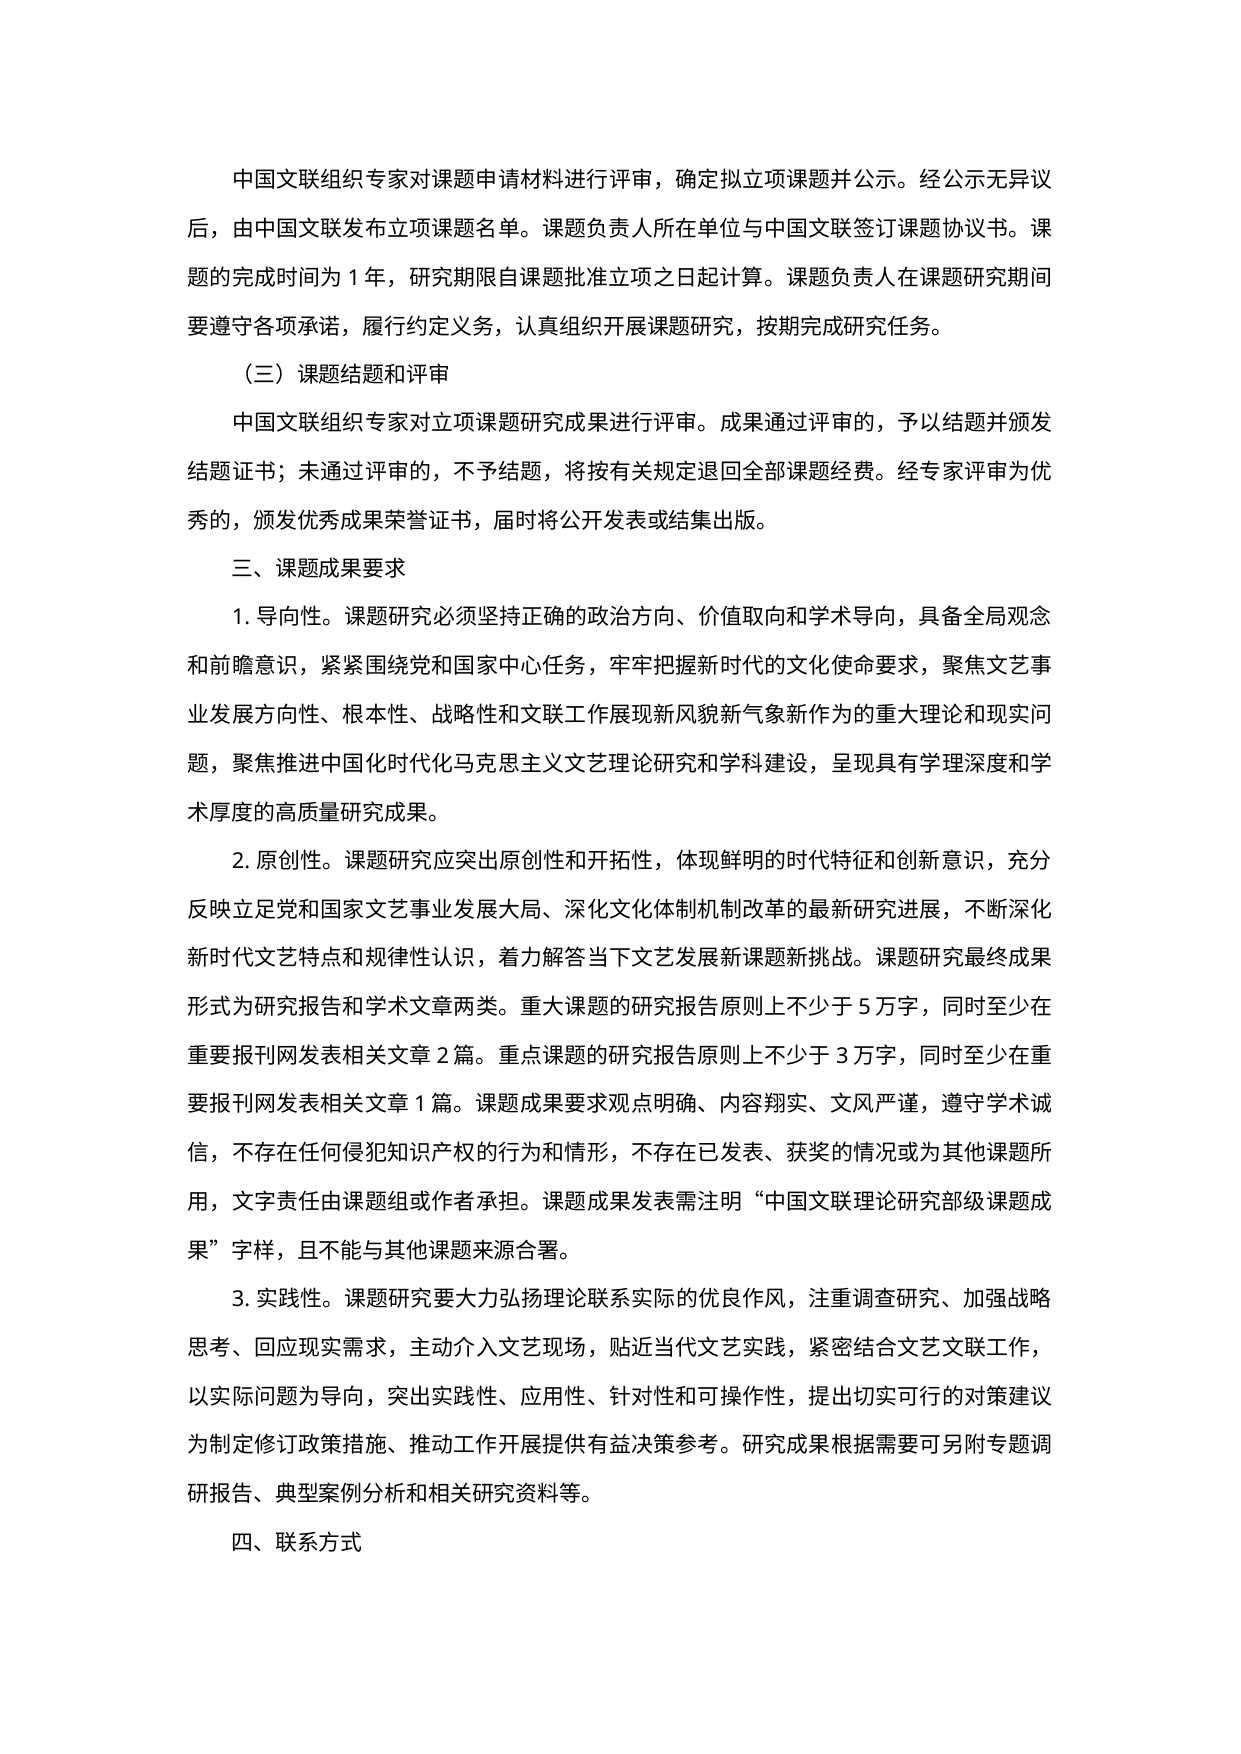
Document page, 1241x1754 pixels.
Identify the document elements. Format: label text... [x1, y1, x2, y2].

text 四、联系方式 [187, 1524, 1053, 1557]
text 中国文联组织专家对课题申请材料进行评审，确定拟立项课题并公示。经公示无异议后，由中国文联发布立项课题名单。课题负责人所在单位与中国文联签订课题协议书。课题的完成时间为1年，研究期限自课题批准立项之日起计算。课题负责人在课题研究期间要遵守各项承诺，履行约定义务，认真组织开展课题研究，按期完成研究任务。 [187, 162, 1053, 341]
text 中国文联组织专家对立项课题研究成果进行评审。成果通过评审的，予以结题并颁发结题证书；未通过评审的，不予结题，将按有关规定退回全部课题经费。经专家评审为优秀的，颁发优秀成果荣誉证书，届时将公开发表或结集出版。 [187, 405, 1053, 535]
text （三）课题结题和评审 [187, 357, 1053, 389]
text 三、课题成果要求 [187, 551, 1053, 583]
text 2. 原创性。课题研究应突出原创性和开拓性，体现鲜明的时代特征和创新意识，充分反映立足党和国家文艺事业发展大局、深化文化体制机制改革的最新研究进展，不断深化新时代文艺特点和规律性认识，着力解答当下文艺发展新课题新挑战。课题研究最终成果形式为研究报告和学术文章两类。重大课题的研究报告原则上不少于5万字，同时至少在重要报刊网发表相关文章2篇。重点课题的研究报告原则上不少于3万字，同时至少在重要报刊网发表相关文章1篇。课题成果要求观点明确、内容翔实、文风严谨，遵守学术诚信，不存在任何侵犯知识产权的行为和情形，不存在已发表、获奖的情况或为其他课题所用，文字责任由课题组或作者承担。课题成果发表需注明“中国文联理论研究部级课题成果”字样，且不能与其他课题来源合署。 [187, 842, 1053, 1265]
text 3. 实践性。课题研究要大力弘扬理论联系实际的优良作风，注重调查研究、加强战略思考、回应现实需求，主动介入文艺现场，贴近当代文艺实践，紧密结合文艺文联工作，以实际问题为导向，突出实践性、应用性、针对性和可操作性，提出切实可行的对策建议，为制定修订政策措施、推动工作开展提供有益决策参考。研究成果根据需要可另附专题调研报告、典型案例分析和相关研究资料等。 [187, 1281, 1053, 1508]
text 1. 导向性。课题研究必须坚持正确的政治方向、价值取向和学术导向，具备全局观念和前瞻意识，紧紧围绕党和国家中心任务，牢牢把握新时代的文化使命要求，聚焦文艺事业发展方向性、根本性、战略性和文联工作展现新风貌新气象新作为的重大理论和现实问题，聚焦推进中国化时代化马克思主义文艺理论研究和学科建设，呈现具有学理深度和学术厚度的高质量研究成果。 [187, 599, 1053, 827]
